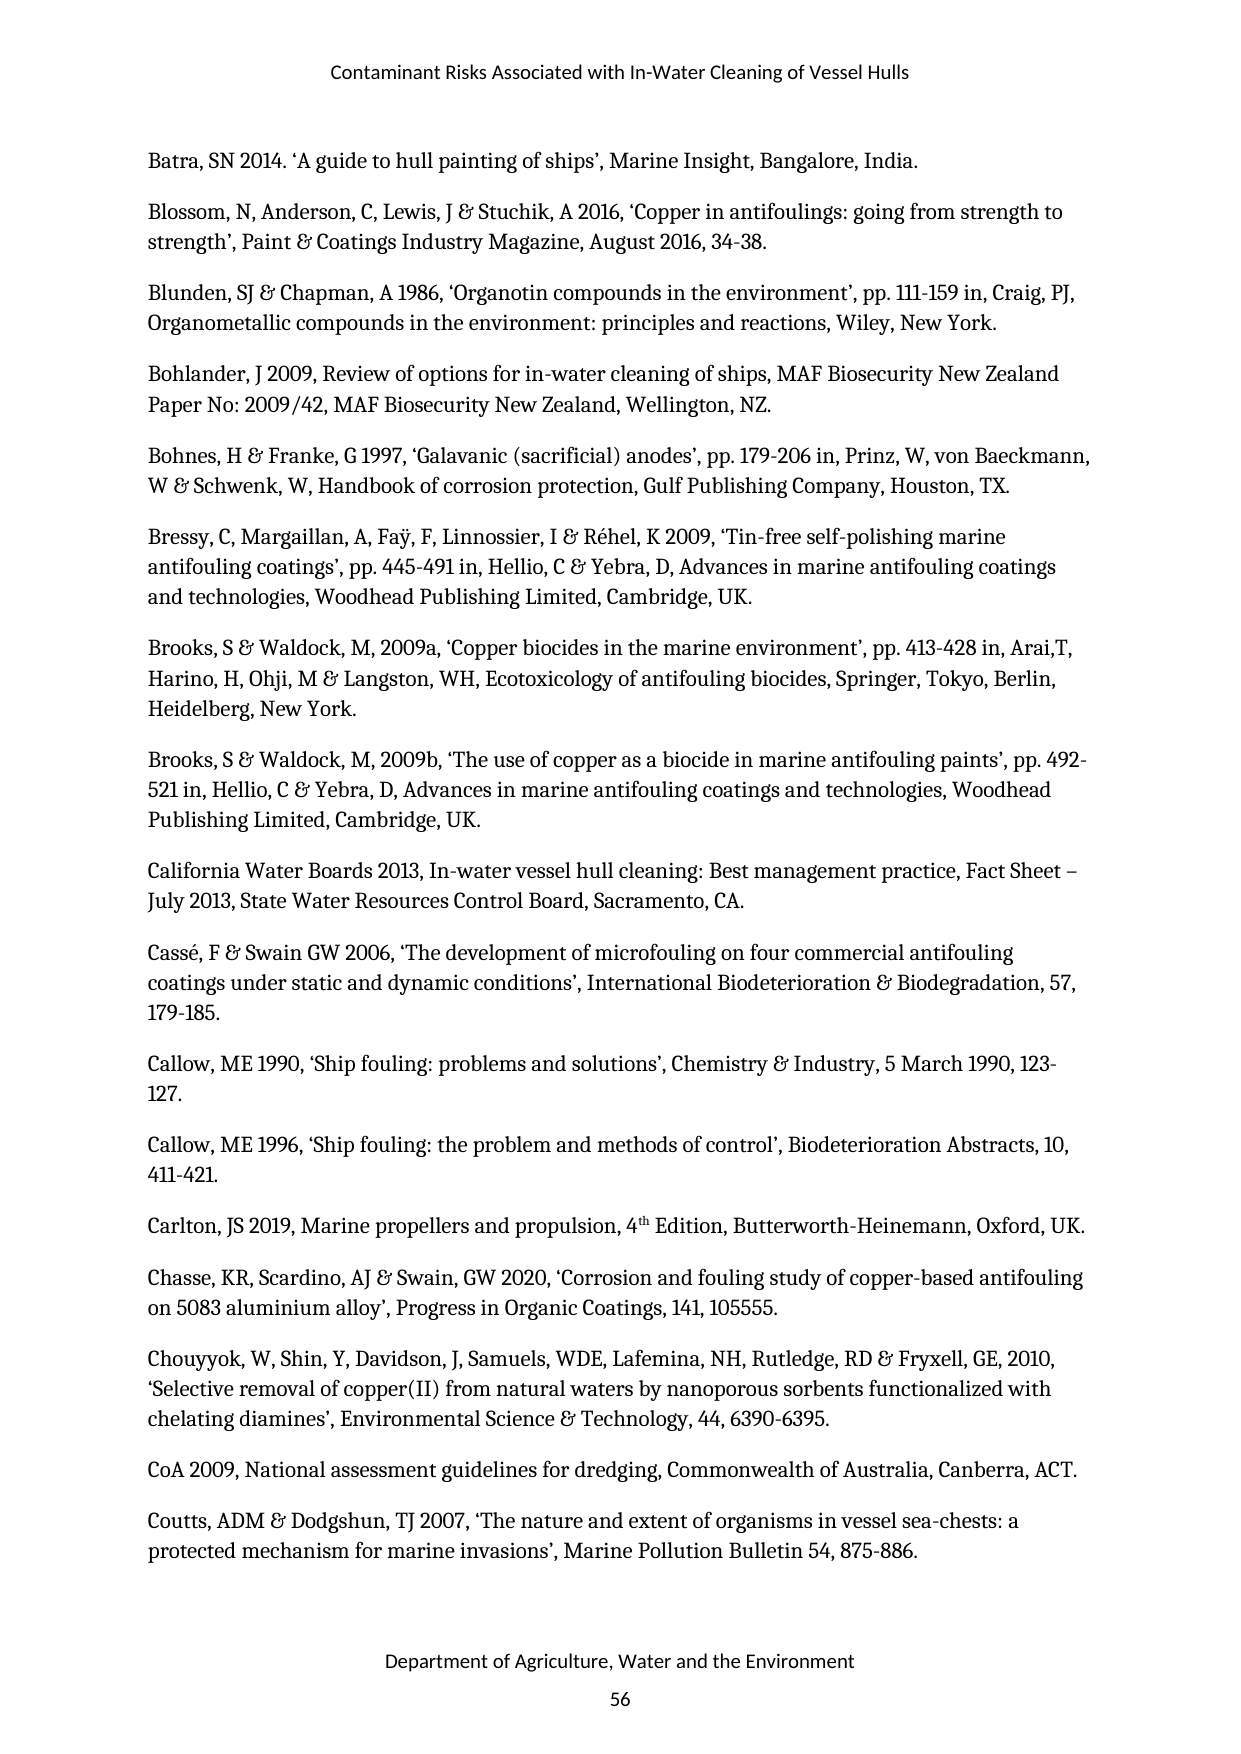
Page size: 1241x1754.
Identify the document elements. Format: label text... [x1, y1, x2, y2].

text Brooks, S & Waldock, M, 2009a, ‘Copper biocides in the marine environment’, pp. 413-428 in, Arai,T, Harino, H, Ohji, M & Langston, WH, Ecotoxicology of antifouling biocides, Springer, Tokyo, Berlin, Heidelberg, New York. [148, 635, 1092, 722]
text Bohlander, J 2009, Review of options for in-water cleaning of ships, MAF Biosecurity New Zealand Paper No: 2009/42, MAF Biosecurity New Zealand, Wellington, NZ. [148, 361, 1092, 418]
text Brooks, S & Waldock, M, 2009b, ‘The use of copper as a biocide in marine antifouling paints’, pp. 492-521 in, Hellio, C & Yebra, D, Advances in marine antifouling coatings and technologies, Woodhead Publishing Limited, Cambridge, UK. [148, 747, 1092, 833]
text Carlton, JS 2019, Marine propellers and propulsion, 4th Edition, Butterworth-Heinemann, Oxford, UK. [148, 1213, 1092, 1240]
text Cassé, F & Swain GW 2006, ‘The development of microfouling on four commercial antifouling coatings under static and dynamic conditions’, International Biodeterioration & Biodegradation, 57, 179-185. [148, 939, 1092, 1026]
text Batra, SN 2014. ‘A guide to hull painting of ships’, Marine Insight, Bangalore, India. [148, 148, 1092, 174]
text Chasse, KR, Scardino, AJ & Swain, GW 2020, ‘Corrosion and fouling study of copper-based antifouling on 5083 aluminium alloy’, Progress in Organic Coatings, 141, 105555. [148, 1264, 1092, 1321]
text Blossom, N, Anderson, C, Lewis, J & Stuchik, A 2016, ‘Copper in antifoulings: going from strength to strength’, Paint & Coatings Industry Magazine, August 2016, 34-38. [148, 199, 1092, 255]
text Coutts, ADM & Dodgshun, TJ 2007, ‘The nature and extent of organisms in vessel sea-chests: a protected mechanism for marine invasions’, Marine Pollution Bulletin 54, 875-886. [148, 1508, 1092, 1565]
text California Water Boards 2013, In-water vessel hull cleaning: Best management practice, Fact Sheet – July 2013, State Water Resources Control Board, Sacramento, CA. [148, 858, 1092, 915]
text Bohnes, H & Franke, G 1997, ‘Galavanic (sacrificial) anodes’, pp. 179-206 in, Prinz, W, von Baeckmann, W & Schwenk, W, Handbook of corrosion protection, Gulf Publishing Company, Houston, TX. [148, 442, 1092, 499]
text Callow, ME 1990, ‘Ship fouling: problems and solutions’, Chemistry & Industry, 5 March 1990, 123-127. [148, 1051, 1092, 1107]
text Bressy, C, Margaillan, A, Faÿ, F, Linnossier, I & Réhel, K 2009, ‘Tin-free self-polishing marine antifouling coatings’, pp. 445-491 in, Hellio, C & Yebra, D, Advances in marine antifouling coatings and technologies, Woodhead Publishing Limited, Cambridge, UK. [148, 524, 1092, 611]
text Callow, ME 1996, ‘Ship fouling: the problem and methods of control’, Biodeterioration Abstracts, 10, 411-421. [148, 1132, 1092, 1189]
text Chouyyok, W, Shin, Y, Davidson, J, Samuels, WDE, Lafemina, NH, Rutledge, RD & Fryxell, GE, 2010, ‘Selective removal of copper(II) from natural waters by nanoporous sorbents functionalized with chelating diamines’, Environmental Science & Technology, 44, 6390-6395. [148, 1346, 1092, 1432]
text Blunden, SJ & Chapman, A 1986, ‘Organotin compounds in the environment’, pp. 111-159 in, Craig, PJ, Organometallic compounds in the environment: principles and reactions, Wiley, New York. [148, 280, 1092, 337]
text CoA 2009, National assessment guidelines for dredging, Commonwealth of Australia, Canberra, ACT. [148, 1457, 1092, 1483]
